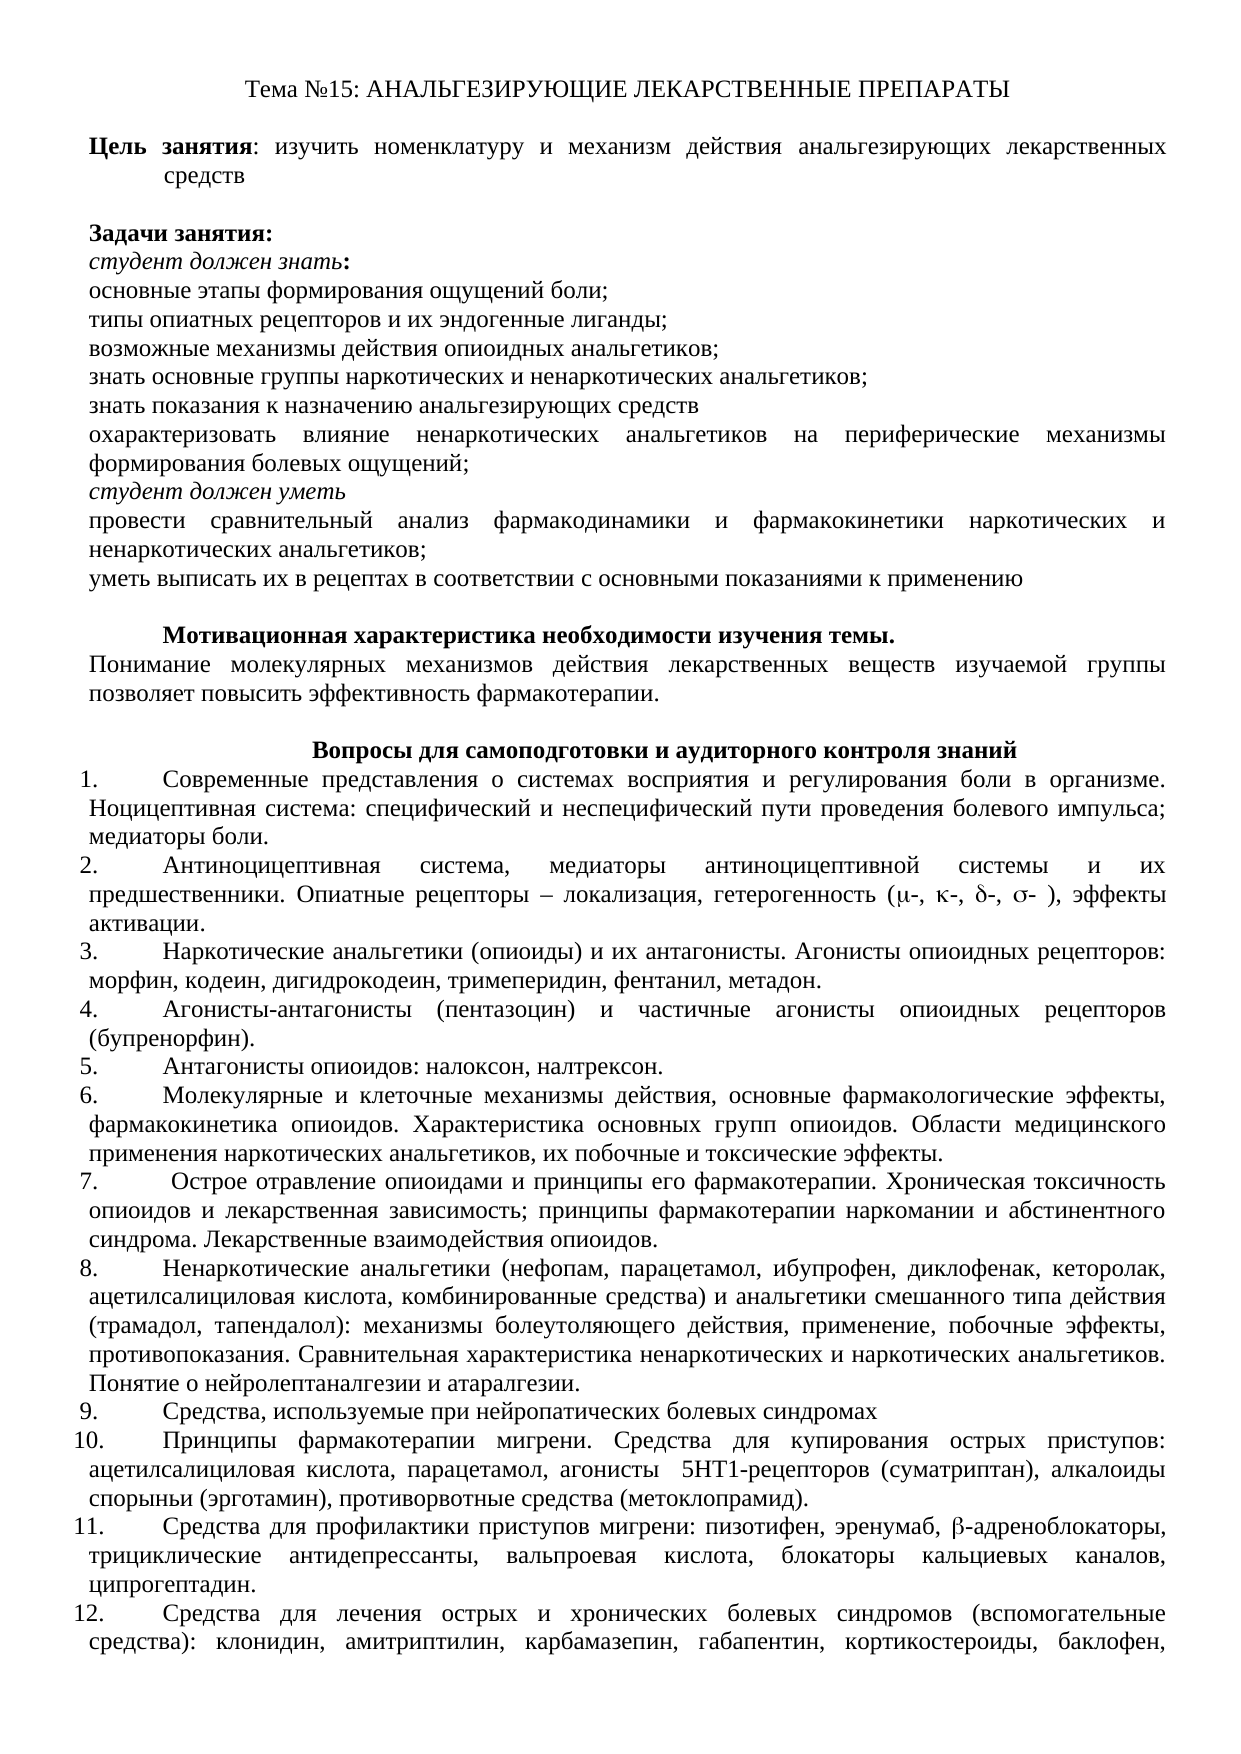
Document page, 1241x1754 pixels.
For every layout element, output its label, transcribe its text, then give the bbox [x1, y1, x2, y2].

text провести сравнительный анализ фармакодинамики и фармакокинетики наркотических и ненаркотических анальгетиков; [89, 505, 1167, 563]
text знать показания к назначению анальгезирующих средств [89, 390, 1167, 419]
text Понимание молекулярных механизмов действия лекарственных веществ изучаемой группы позволяет повысить эффективность фармакотерапии. [89, 649, 1167, 706]
list Наркотические анальгетики (опиоиды) и их антагонисты. Агонисты опиоидных рецепторов: морфин, кодеин, дигидрокодеин, тримеперидин, фентанил, метадон. [89, 936, 1167, 994]
list Принципы фармакотерапии мигрени. Средства для купирования острых приступов: ацетилсалициловая кислота, парацетамол, агонисты 5НТ1-рецепторов (суматриптан), алкалоиды спорыньи (эрготамин), противорвотные средства (метоклопрамид). [89, 1425, 1167, 1511]
text типы опиатных рецепторов и их эндогенные лиганды; [89, 304, 1167, 333]
text студент должен уметь [89, 476, 1167, 505]
list Антагонисты опиоидов: налоксон, налтрексон. [89, 1051, 1167, 1080]
text Цель занятия: изучить номенклатуру и механизм действия анальгезирующих лекарственных средств [89, 131, 1167, 189]
text возможные механизмы действия опиоидных анальгетиков; [89, 333, 1167, 361]
list Современные представления о системах восприятия и регулирования боли в организме. Ноцицептивная система: специфический и неспецифический пути проведения болевого импульса; медиаторы боли. [89, 764, 1167, 850]
text охарактеризовать влияние ненаркотических анальгетиков на периферические механизмы формирования болевых ощущений; [89, 419, 1167, 476]
text Мотивационная характеристика необходимости изучения темы. [89, 620, 1167, 649]
list Средства, используемые при нейропатических болевых синдромах [89, 1396, 1167, 1425]
list Острое отравление опиоидами и принципы его фармакотерапии. Хроническая токсичность опиоидов и лекарственная зависимость; принципы фармакотерапии наркомании и абстинентного синдрома. Лекарственные взаимодействия опиоидов. [89, 1166, 1167, 1253]
list Молекулярные и клеточные механизмы действия, основные фармакологические эффекты, фармакокинетика опиоидов. Характеристика основных групп опиоидов. Области медицинского применения наркотических анальгетиков, их побочные и токсические эффекты. [89, 1080, 1167, 1166]
list Антиноцицептивная система, медиаторы антиноцицептивной системы и их предшественники. Опиатные рецепторы – локализация, гетерогенность (-, -, -, - ), эффекты активации. [89, 850, 1167, 936]
list Средства для профилактики приступов мигрени: пизотифен, эренумаб, -адреноблокаторы, трициклические антидепрессанты, вальпроевая кислота, блокаторы кальциевых каналов, ципрогептадин. [89, 1511, 1167, 1598]
text студент должен знать: [89, 246, 1167, 275]
text основные этапы формирования ощущений боли; [89, 275, 1167, 304]
text Задачи занятия: [89, 218, 1167, 246]
list Ненаркотические анальгетики (нефопам, парацетамол, ибупрофен, диклофенак, кеторолак, ацетилсалициловая кислота, комбинированные средства) и анальгетики смешанного типа действия (трамадол, тапендалол): механизмы болеутоляющего действия, применение, побочные эффекты, противопоказания. Сравнительная характеристика ненаркотических и наркотических анальгетиков. Понятие о нейролептаналгезии и атаралгезии. [89, 1253, 1167, 1396]
list Агонисты-антагонисты (пентазоцин) и частичные агонисты опиоидных рецепторов (бупренорфин). [89, 994, 1167, 1051]
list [89, 1598, 1167, 1655]
text Вопросы для самоподготовки и аудиторного контроля знаний [89, 735, 1167, 764]
text знать основные группы наркотических и ненаркотических анальгетиков; [89, 361, 1167, 390]
text уметь выписать их в рецептах в соответствии с основными показаниями к применению [89, 563, 1167, 591]
text Тема №15: АНАЛЬГЕЗИРУЮЩИЕ ЛЕКАРСТВЕННЫЕ ПРЕПАРАТЫ [89, 74, 1167, 103]
